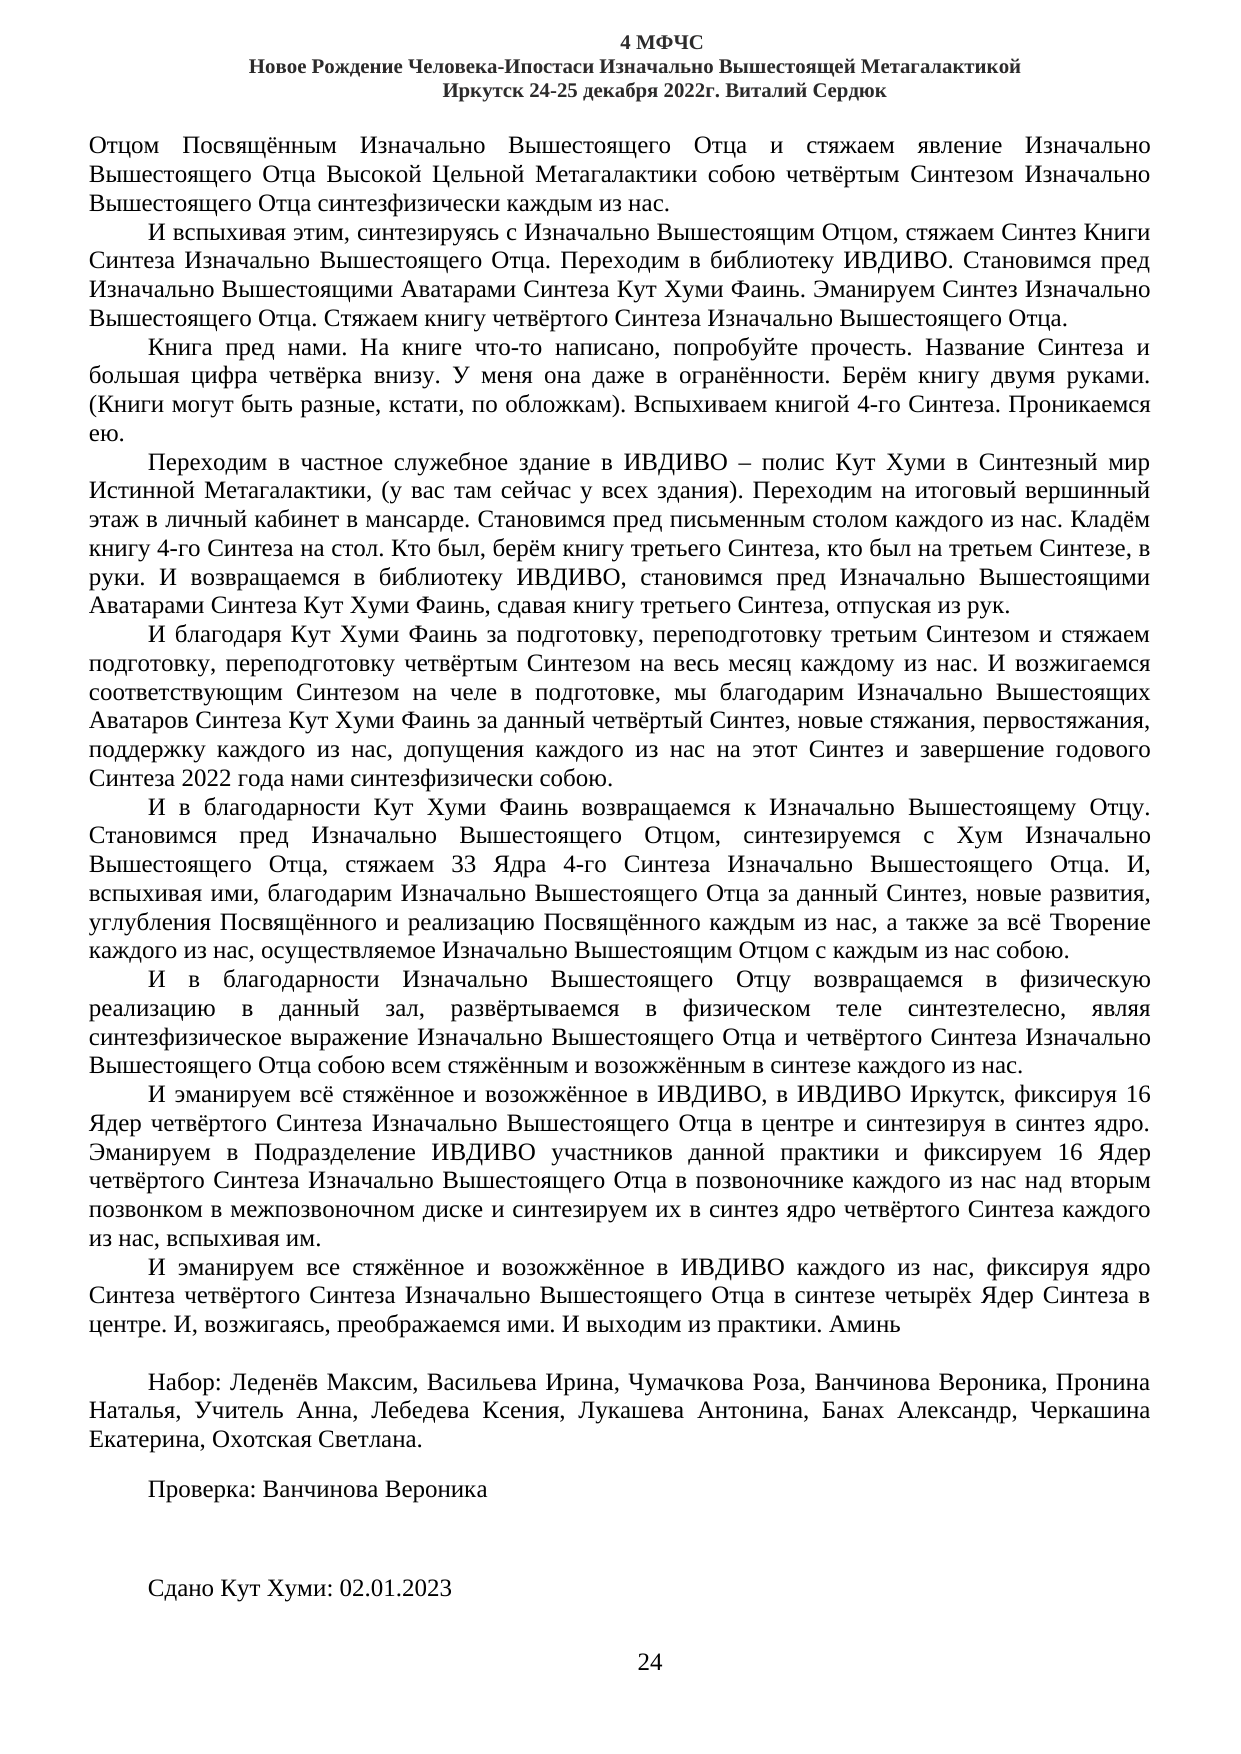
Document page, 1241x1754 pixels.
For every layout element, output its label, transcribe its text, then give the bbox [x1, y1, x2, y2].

text И в благодарности Кут Хуми Фаинь возвращаемся к Изначально Вышестоящему Отцу. Становимся пред Изначально Вышестоящего Отцом, синтезируемся с Хум Изначально Вышестоящего Отца, стяжаем 33 Ядра 4-го Синтеза Изначально Вышестоящего Отца. И, вспыхивая ими, благодарим Изначально Вышестоящего Отца за данный Синтез, новые развития, углубления Посвящённого и реализацию Посвящённого каждым из нас, а также за всё Творение каждого из нас, осуществляемое Изначально Вышестоящим Отцом с каждым из нас собою. [89, 792, 1152, 964]
text Книга пред нами. На книге что-то написано, попробуйте прочесть. Название Синтеза и большая цифра четвёрка внизу. У меня она даже в огранённости. Берём книгу двумя руками. (Книги могут быть разные, кстати, по обложкам). Вспыхиваем книгой 4-го Синтеза. Проникаемся ею. [89, 332, 1152, 447]
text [89, 131, 1152, 217]
text И вспыхивая этим, синтезируясь с Изначально Вышестоящим Отцом, стяжаем Синтез Книги Синтеза Изначально Вышестоящего Отца. Переходим в библиотеку ИВДИВО. Становимся пред Изначально Вышестоящими Аватарами Синтеза Кут Хуми Фаинь. Эманируем Синтез Изначально Вышестоящего Отца. Стяжаем книгу четвёртого Синтеза Изначально Вышестоящего Отца. [89, 217, 1152, 332]
text И благодаря Кут Хуми Фаинь за подготовку, переподготовку третьим Синтезом и стяжаем подготовку, переподготовку четвёртым Синтезом на весь месяц каждому из нас. И возжигаемся соответствующим Синтезом на челе в подготовке, мы благодарим Изначально Вышестоящих Аватаров Синтеза Кут Хуми Фаинь за данный четвёртый Синтез, новые стяжания, первостяжания, поддержку каждого из нас, допущения каждого из нас на этот Синтез и завершение годового Синтеза 2022 года нами синтезфизически собою. [89, 619, 1152, 792]
text И в благодарности Изначально Вышестоящего Отцу возвращаемся в физическую реализацию в данный зал, развёртываемся в физическом теле синтезтелесно, являя синтезфизическое выражение Изначально Вышестоящего Отца и четвёртого Синтеза Изначально Вышестоящего Отца собою всем стяжённым и возожжённым в синтезе каждого из нас. [89, 964, 1152, 1079]
text И эманируем все стяжённое и возожжённое в ИВДИВО каждого из нас, фиксируя ядро Синтеза четвёртого Синтеза Изначально Вышестоящего Отца в синтезе четырёх Ядер Синтеза в центре. И, возжигаясь, преображаемся ими. И выходим из практики. Аминь [89, 1252, 1152, 1338]
text Сдано Кут Хуми: 02.01.2023 [89, 1573, 1152, 1602]
text И эманируем всё стяжённое и возожжённое в ИВДИВО, в ИВДИВО Иркутск, фиксируя 16 Ядер четвёртого Синтеза Изначально Вышестоящего Отца в центре и синтезируя в синтез ядро. Эманируем в Подразделение ИВДИВО участников данной практики и фиксируем 16 Ядер четвёртого Синтеза Изначально Вышестоящего Отца в позвоночнике каждого из нас над вторым позвонком в межпозвоночном диске и синтезируем их в синтез ядро четвёртого Синтеза каждого из нас, вспыхивая им. [89, 1079, 1152, 1252]
text Проверка: Ванчинова Вероника [89, 1474, 1152, 1503]
text Набор: Леденёв Максим, Васильева Ирина, Чумачкова Роза, Ванчинова Вероника, Пронина Наталья, Учитель Анна, Лебедева Ксения, Лукашева Антонина, Банах Александр, Черкашина Екатерина, Охотская Светлана. [89, 1367, 1152, 1453]
text Переходим в частное служебное здание в ИВДИВО – полис Кут Хуми в Синтезный мир Истинной Метагалактики, (у вас там сейчас у всех здания). Переходим на итоговый вершинный этаж в личный кабинет в мансарде. Становимся пред письменным столом каждого из нас. Кладём книгу 4-го Синтеза на стол. Кто был, берём книгу третьего Синтеза, кто был на третьем Синтезе, в руки. И возвращаемся в библиотеку ИВДИВО, становимся пред Изначально Вышестоящими Аватарами Синтеза Кут Хуми Фаинь, сдавая книгу третьего Синтеза, отпуская из рук. [89, 447, 1152, 619]
